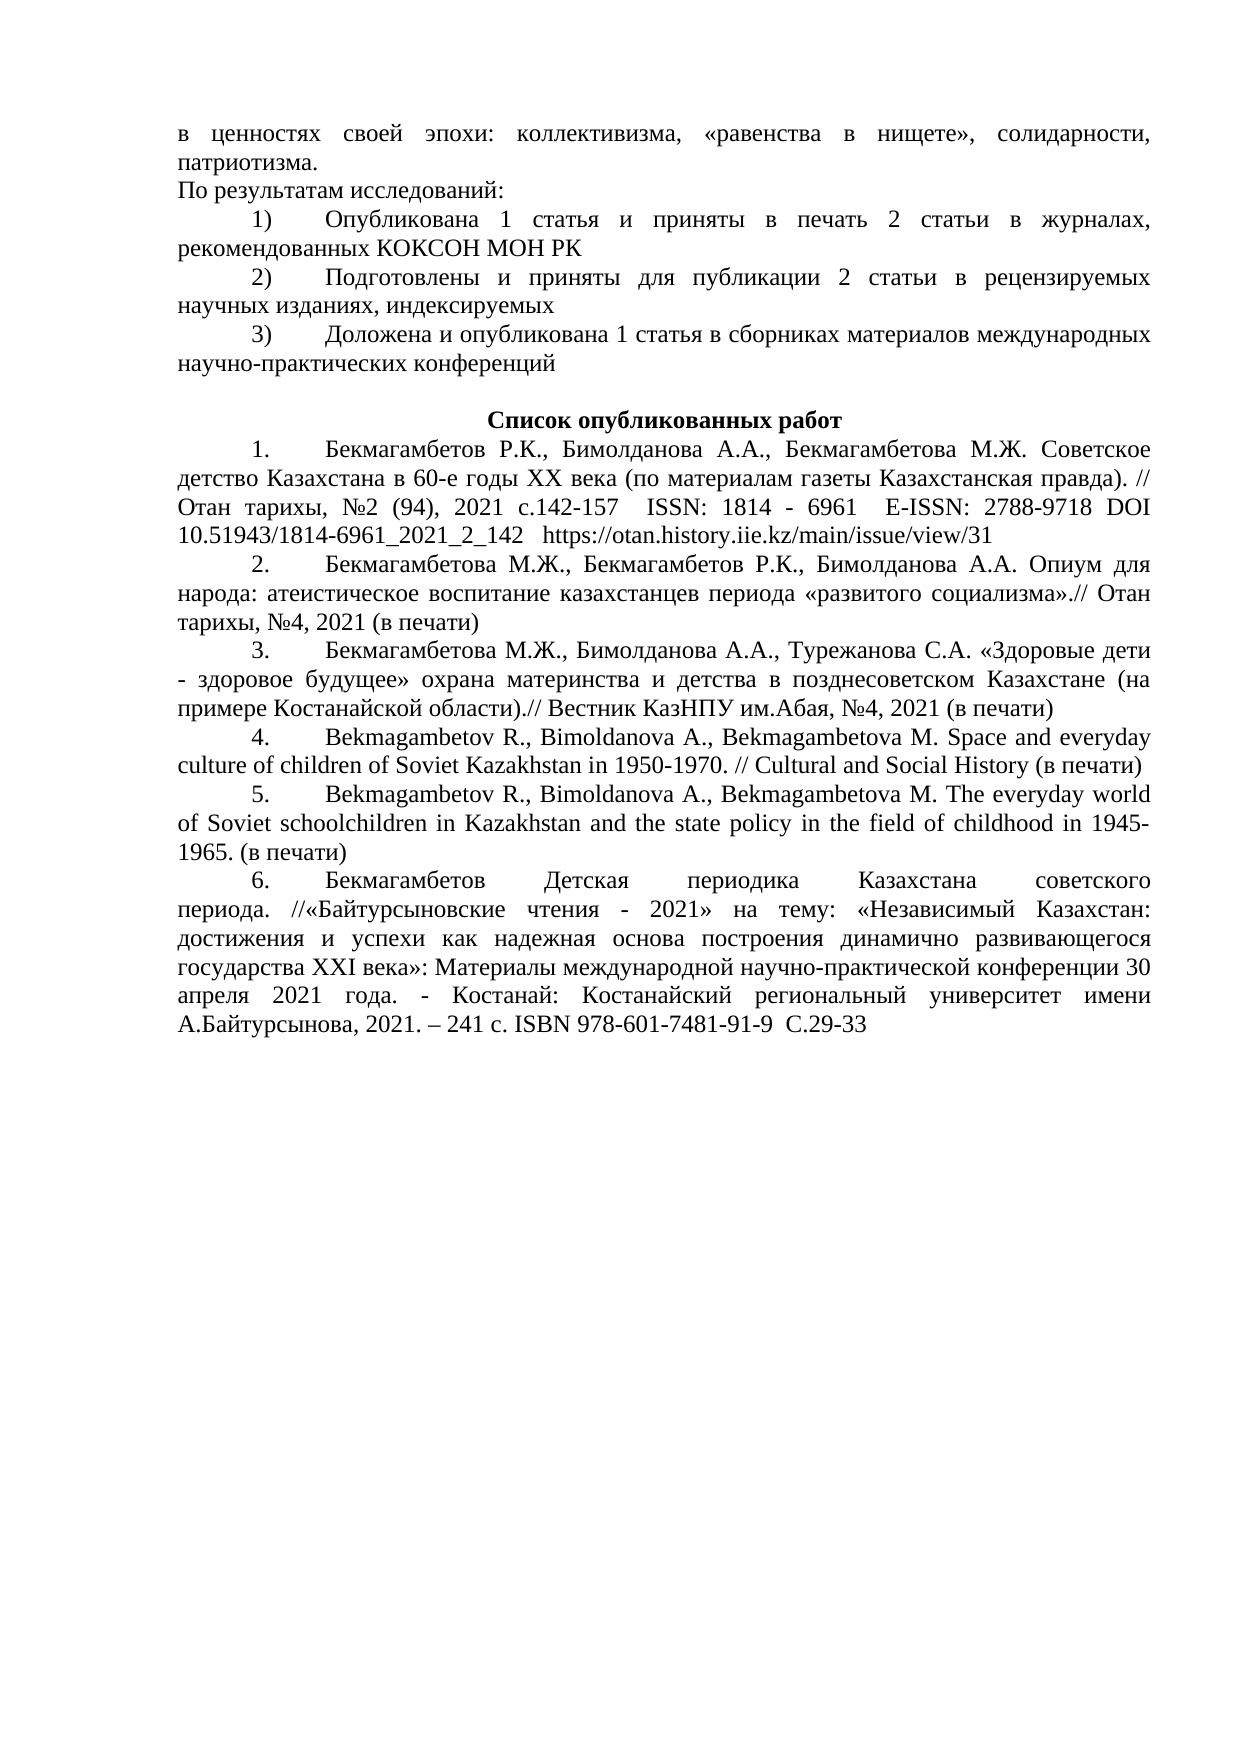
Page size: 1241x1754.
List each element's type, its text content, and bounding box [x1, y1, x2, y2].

list Доложена и опубликована 1 статья в сборниках материалов международных научно-практических конференций [177, 319, 1152, 377]
list Бекмагамбетова М.Ж., Бимолданова А.А., Турежанова С.А. «Здоровые дети - здоровое будущее» охрана материнства и детства в позднесоветском Казахстане (на примере Костанайской области).// Вестник КазНПУ им.Абая, №4, 2021 (в печати) [177, 636, 1152, 722]
list Bekmagambetov R., Bimoldanova A., Bekmagambetova M. The everyday world of Soviet schoolchildren in Kazakhstan and the state policy in the field of childhood in 1945-1965. (в печати) [177, 779, 1152, 866]
text По результатам исследований: [177, 176, 1152, 204]
text Список опубликованных работ [177, 406, 1152, 434]
list Подготовлены и приняты для публикации 2 статьи в рецензируемых научных изданиях, индексируемых [177, 262, 1152, 319]
list Bekmagambetov R., Bimoldanova A., Bekmagambetova M. Space and everyday culture of children of Soviet Kazakhstan in 1950-1970. // Cultural and Social History (в печати) [177, 722, 1152, 779]
list Бекмагамбетов Р.К., Бимолданова А.А., Бекмагамбетова М.Ж. Советское детство Казахстана в 60-е годы ХХ века (по материалам газеты Казахстанская правда). // Отан тарихы, №2 (94), 2021 c.142-157 ISSN: 1814 - 6961 E-ISSN: 2788-9718 DOI 10.51943/1814-6961_2021_2_142 https://otan.history.iie.kz/main/issue/view/31 [177, 434, 1152, 549]
list Опубликована 1 статья и приняты в печать 2 статьи в журналах, рекомендованных КОКСОН МОН РК [177, 204, 1152, 262]
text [177, 118, 1152, 176]
list Бекмагамбетова М.Ж., Бекмагамбетов Р.К., Бимолданова А.А. Опиум для народа: атеистическое воспитание казахстанцев периода «развитого социализма».// Отан тарихы, №4, 2021 (в печати) [177, 549, 1152, 636]
list Бекмагамбетов Детская периодика Казахстана советского периода. //«Байтурсыновские чтения - 2021» на тему: «Независимый Казахстан: достижения и успехи как надежная основа построения динамично развивающегося государства XXI века»: Материалы международной научно-практической конференции 30 апреля 2021 года. - Костанай: Костанайский региональный университет имени А.Байтурсынова, 2021. – 241 с. ISBN 978-601-7481-91-9 С.29-33 [177, 866, 1152, 1038]
